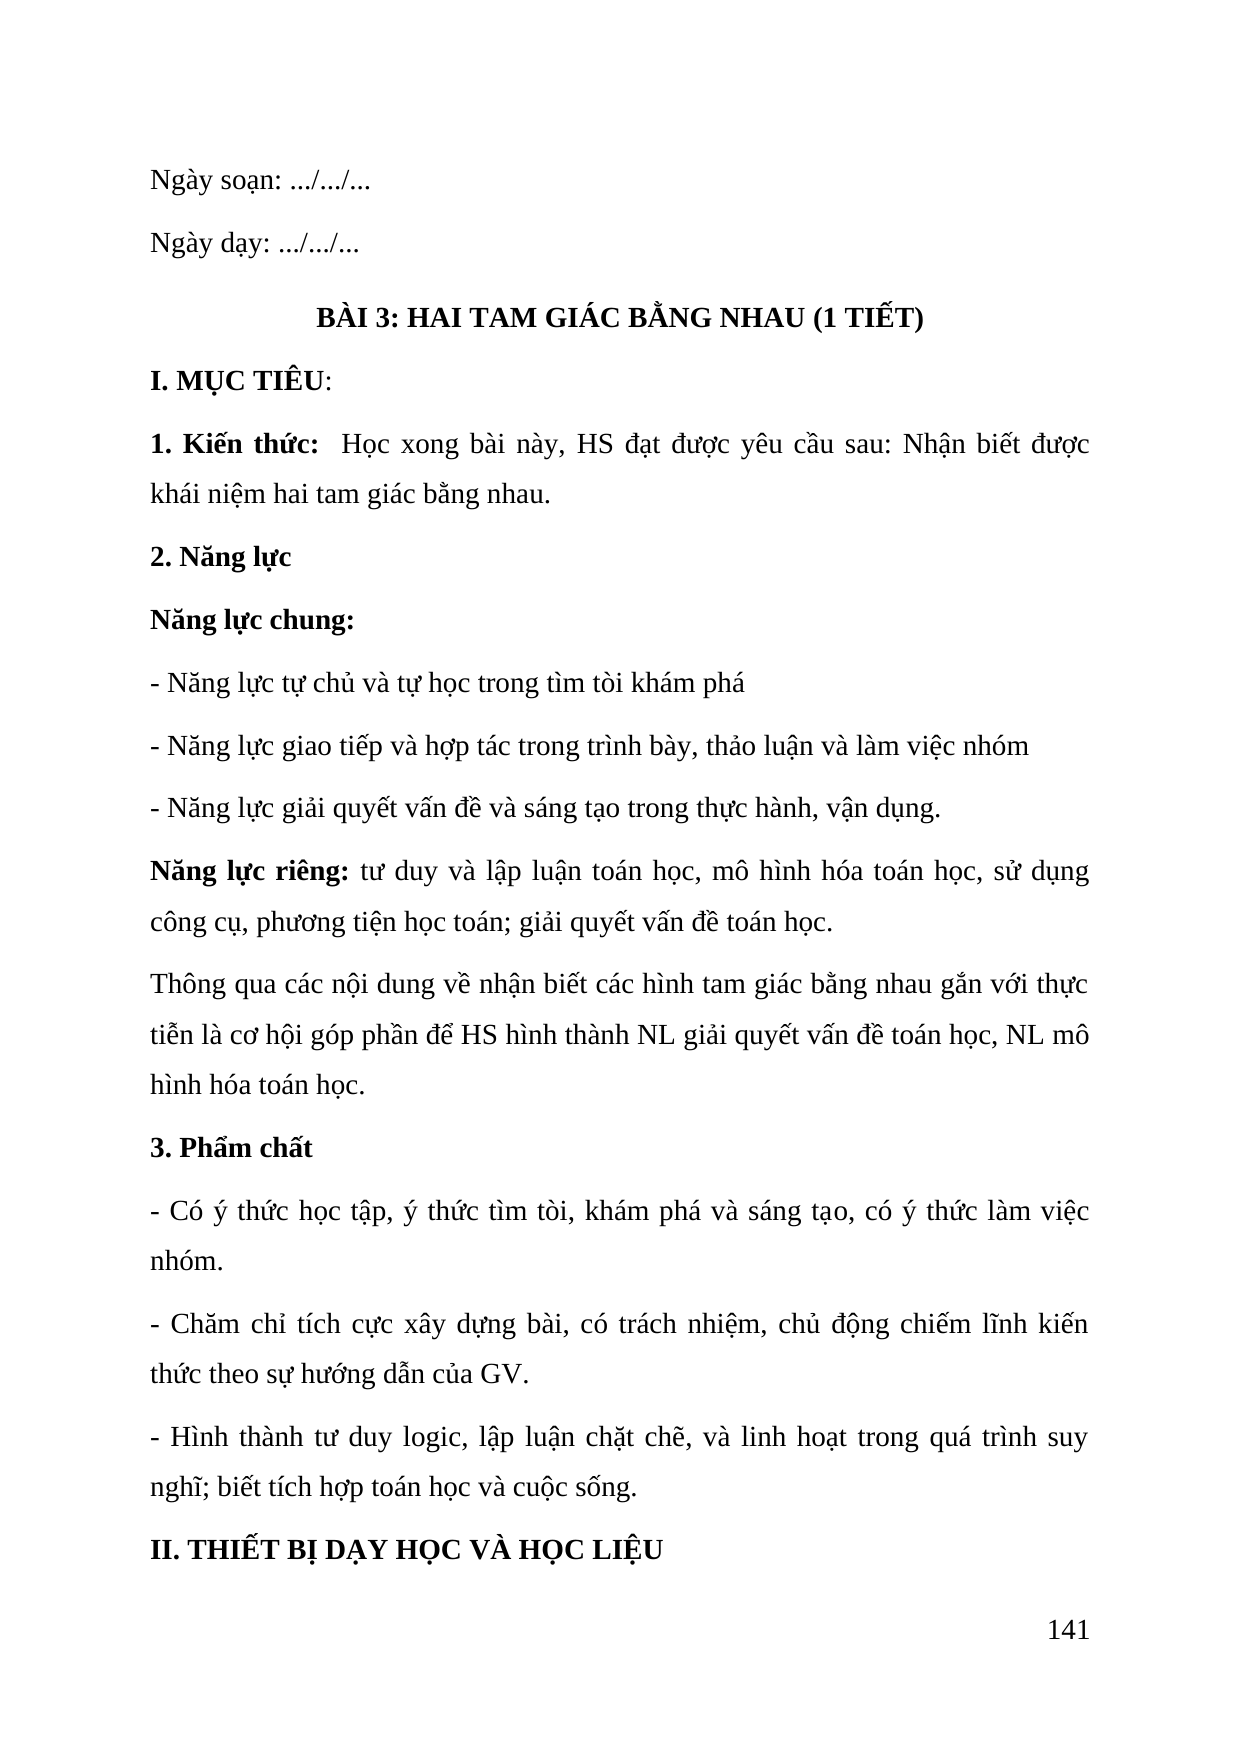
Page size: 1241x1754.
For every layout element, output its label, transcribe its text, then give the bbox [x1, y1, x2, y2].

text I. MỤC TIÊU: [150, 363, 1090, 397]
text 1. Kiến thức: Học xong bài này, HS đạt được yêu cầu sau: Nhận biết được khái niệm hai tam giác bằng nhau. [150, 426, 1090, 510]
text Thông qua các nội dung về nhận biết các hình tam giác bằng nhau gắn với thực tiễn là cơ hội góp phần để HS hình thành NL giải quyết vấn đề toán học, NL mô hình hóa toán học. [150, 967, 1090, 1101]
text Ngày soạn: .../.../... [150, 162, 1090, 196]
text BÀI 3: HAI TAM GIÁC BẰNG NHAU (1 TIẾT) [150, 301, 1090, 334]
text 2. Năng lực [150, 539, 1090, 573]
text - Có ý thức học tập, ý thức tìm tòi, khám phá và sáng tạo, có ý thức làm việc nhóm. [150, 1193, 1090, 1277]
text Năng lực riêng: tư duy và lập luận toán học, mô hình hóa toán học, sử dụng công cụ, phương tiện học toán; giải quyết vấn đề toán học. [150, 853, 1090, 937]
text - Năng lực giao tiếp và hợp tác trong trình bày, thảo luận và làm việc nhóm [150, 728, 1090, 761]
text - Năng lực tự chủ và tự học trong tìm tòi khám phá [150, 665, 1090, 698]
text 3. Phẩm chất [150, 1130, 1090, 1163]
text Ngày dạy: .../.../... [150, 225, 1090, 259]
text Năng lực chung: [150, 602, 1090, 636]
text - Năng lực giải quyết vấn đề và sáng tạo trong thực hành, vận dụng. [150, 791, 1090, 824]
text - Chăm chỉ tích cực xây dựng bài, có trách nhiệm, chủ động chiếm lĩnh kiến thức theo sự hướng dẫn của GV. [150, 1306, 1090, 1390]
text - Hình thành tư duy logic, lập luận chặt chẽ, và linh hoạt trong quá trình suy nghĩ; biết tích hợp toán học và cuộc sống. [150, 1419, 1090, 1503]
text II. THIẾT BỊ DẠY HỌC VÀ HỌC LIỆU [150, 1532, 1090, 1566]
